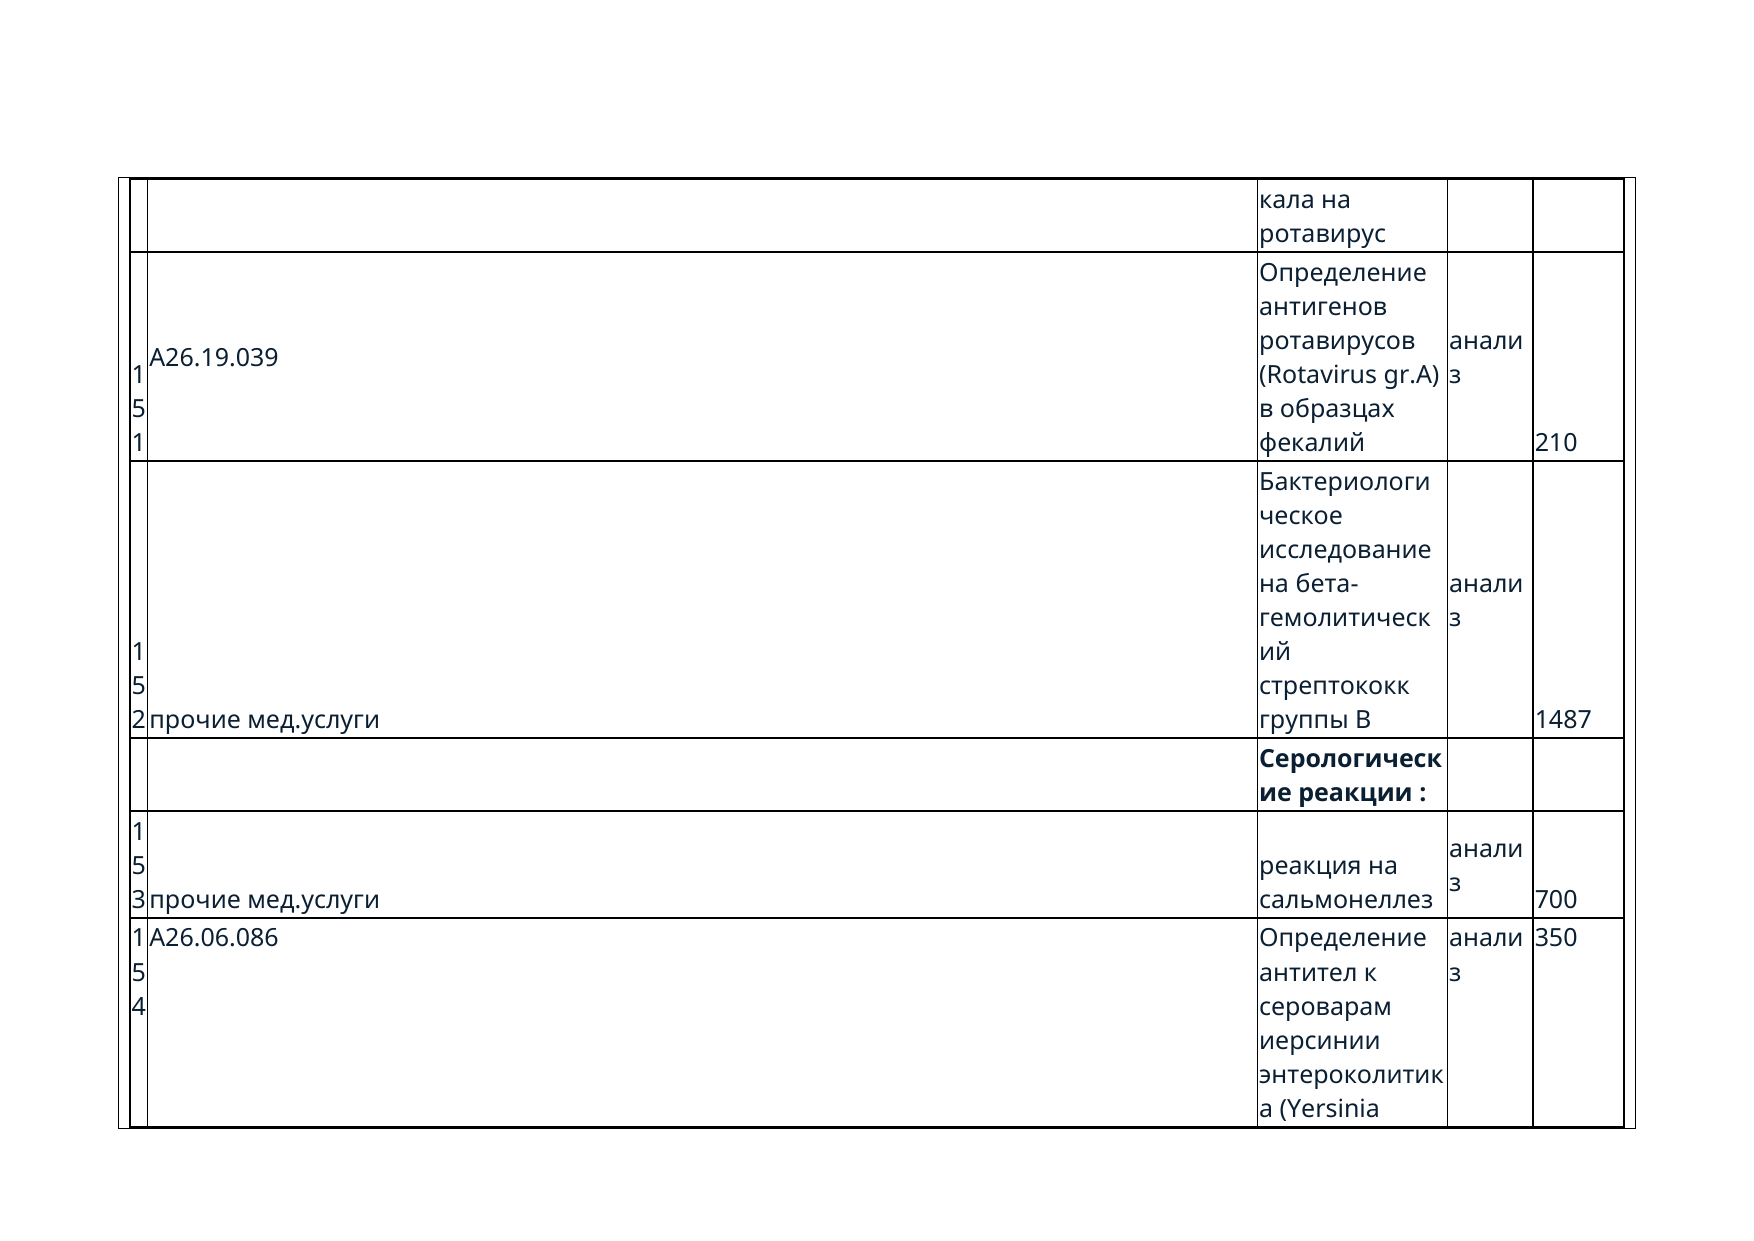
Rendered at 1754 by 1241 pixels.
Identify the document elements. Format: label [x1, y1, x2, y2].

table_header [131, 253, 147, 460]
table_header [131, 462, 147, 737]
table_header [1258, 919, 1447, 1126]
table_header [131, 180, 147, 251]
table_header [119, 178, 129, 1128]
table_header [1625, 178, 1635, 1128]
table_header [148, 253, 1257, 460]
table_header [131, 919, 147, 1126]
table_header [1258, 180, 1447, 251]
table_header [131, 812, 147, 917]
table_header [1258, 253, 1447, 460]
table_header [131, 739, 147, 810]
table_header [1258, 462, 1447, 737]
table_header [148, 919, 1257, 1126]
table_header [148, 180, 1257, 251]
